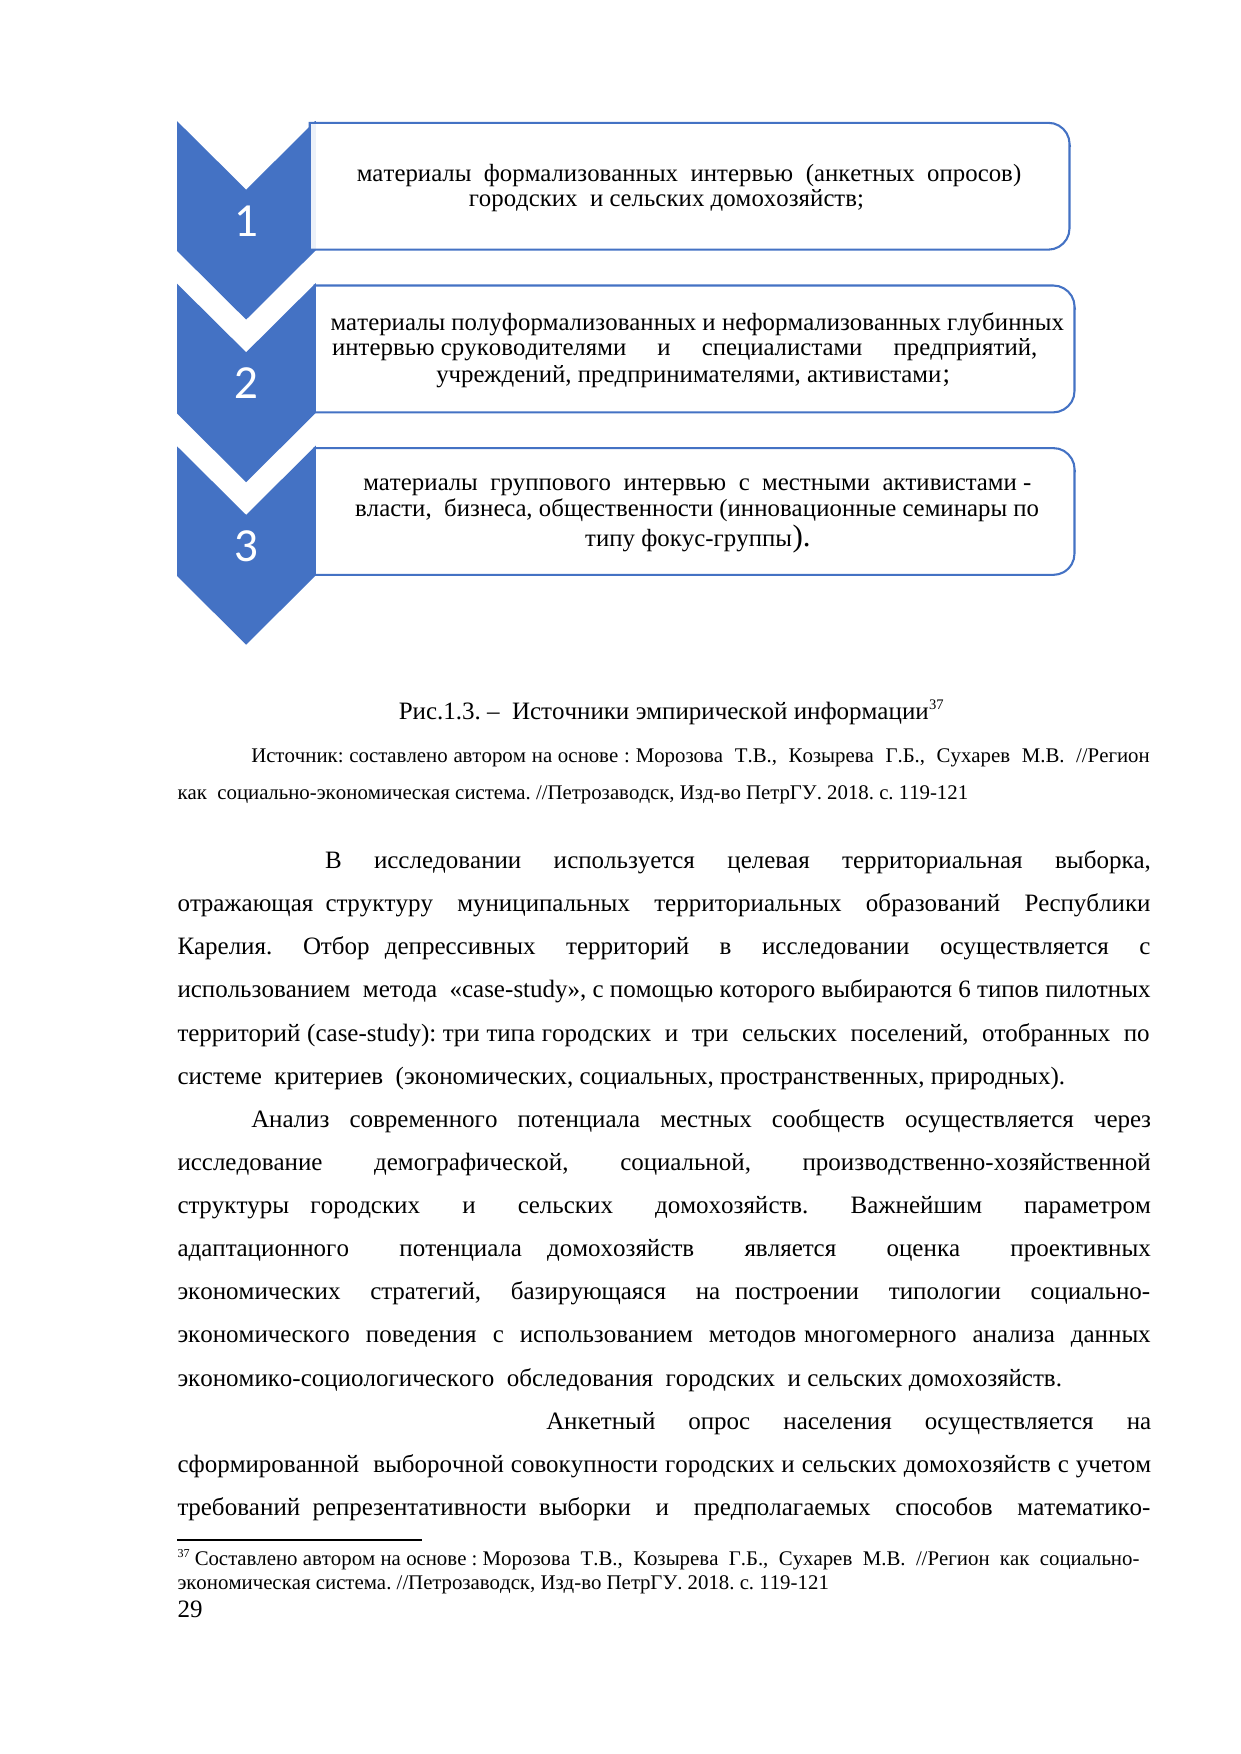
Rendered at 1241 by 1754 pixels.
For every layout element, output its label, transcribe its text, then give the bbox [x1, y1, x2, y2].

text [177, 845, 1152, 1521]
text Рис.1.3. – Источники эмпирической информации Источник: составлено автором на основе : Морозова Т.В., Козырева Г.Б., Сухарев М.В. //Регион как социально-экономическая система. //Петрозаводск, Изд-во ПетрГУ. 2018. с. 119-121 [177, 696, 1152, 804]
